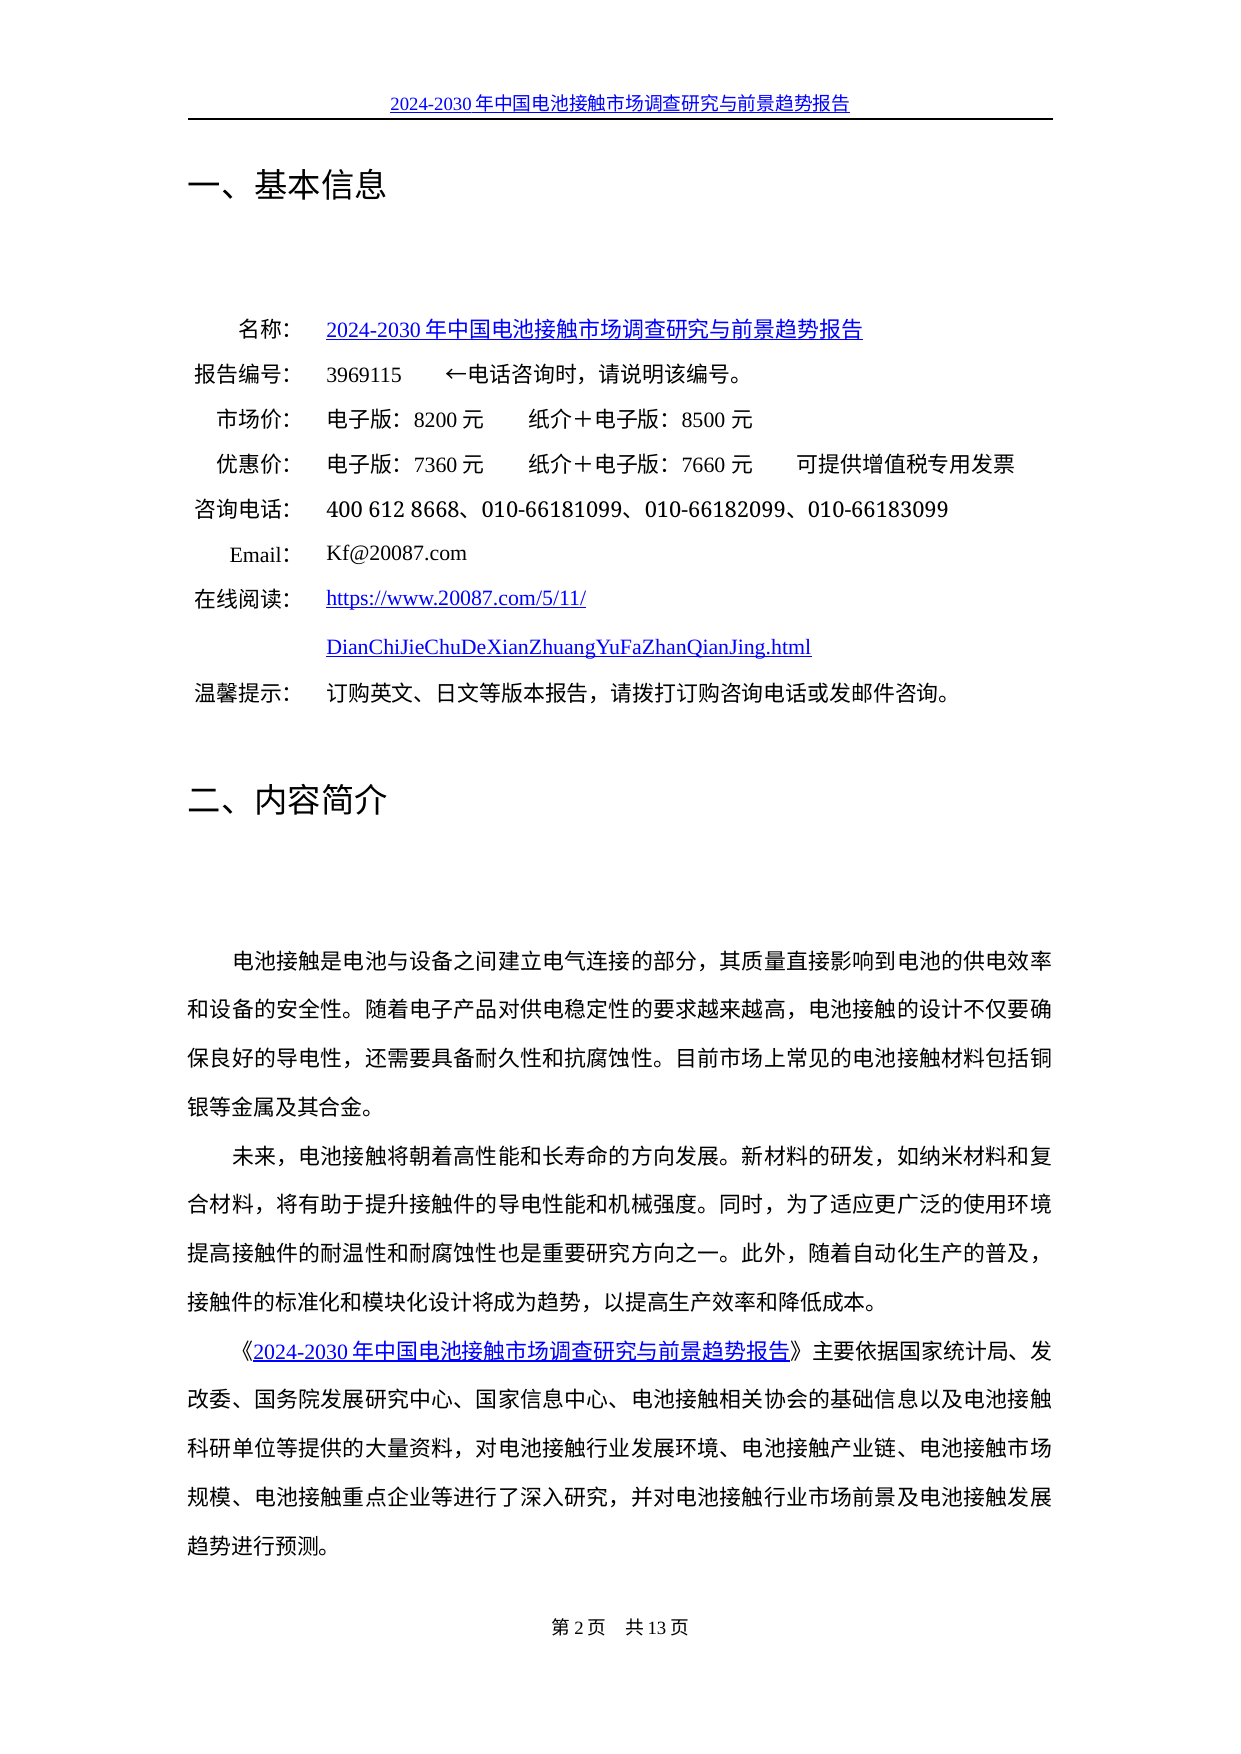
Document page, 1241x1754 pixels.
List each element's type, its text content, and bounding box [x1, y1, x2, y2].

title 二、内容简介 [187, 766, 1053, 831]
table_cell 市场价： [167, 402, 315, 447]
table_cell Kf@20087.com [315, 537, 1073, 582]
table_cell 优惠价： [167, 447, 315, 492]
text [187, 943, 1053, 1561]
table_cell 温馨提示： [167, 675, 315, 720]
table_cell 400 612 8668、010-66181099、010-66182099、010-66183099 [315, 492, 1073, 537]
table_cell 订购英文、日文等版本报告，请拨打订购咨询电话或发邮件咨询。 [315, 675, 1073, 720]
table_cell [315, 582, 1073, 675]
table_cell 3969115 ←电话咨询时，请说明该编号。 [315, 357, 1073, 402]
table_cell 电子版：7360 元 纸介＋电子版：7660 元 可提供增值税专用发票 [315, 447, 1073, 492]
table_header 2024-2030年中国电池接触市场调查研究与前景趋势报告 [315, 312, 1073, 357]
table_cell 在线阅读： [167, 582, 315, 675]
table_cell 电子版：8200 元 纸介＋电子版：8500 元 [315, 402, 1073, 447]
table_cell 报告编号： [167, 357, 315, 402]
table_cell Email： [167, 537, 315, 582]
title 一、基本信息 [187, 150, 1053, 215]
table_header 名称： [167, 312, 315, 357]
table_cell 咨询电话： [167, 492, 315, 537]
